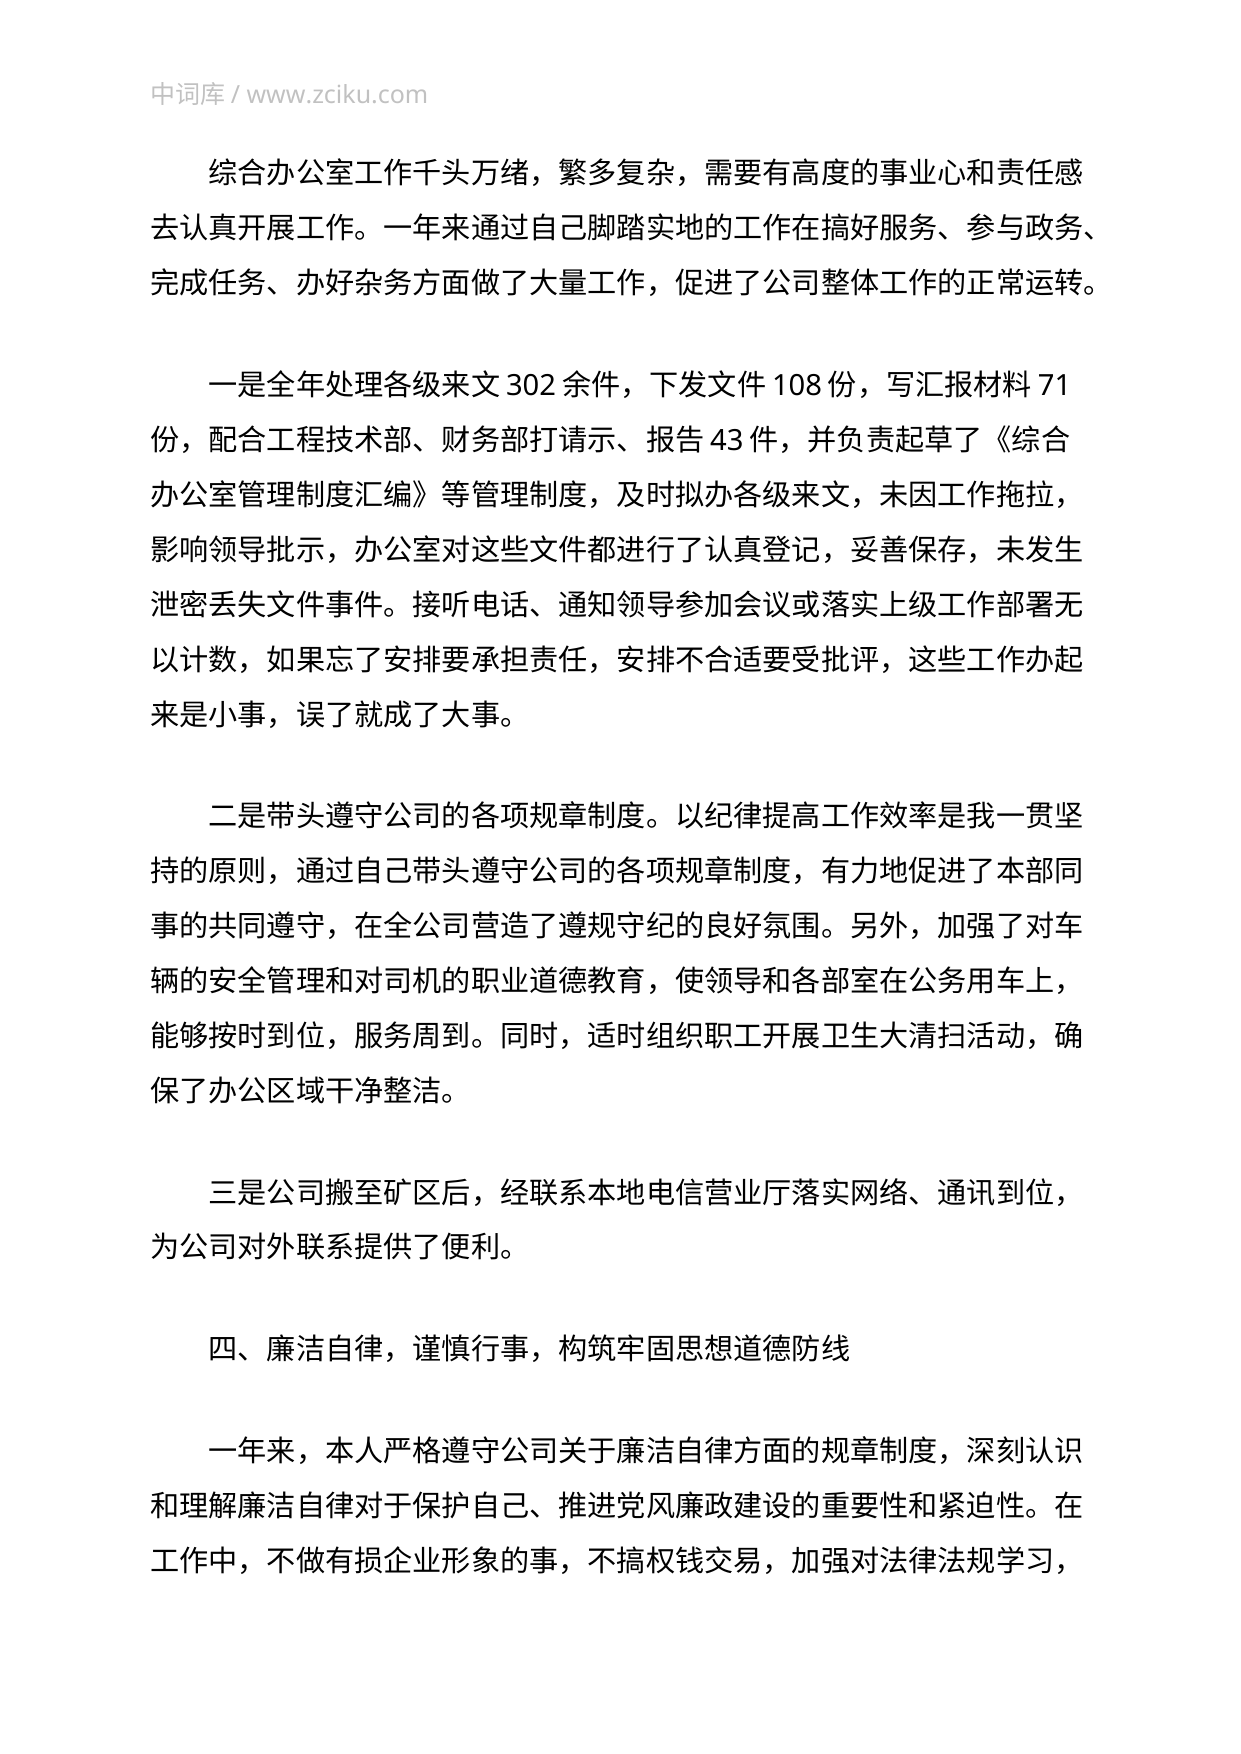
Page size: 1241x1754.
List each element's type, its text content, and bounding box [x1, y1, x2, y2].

text 一是全年处理各级来文302余件，下发文件108份，写汇报材料71份，配合工程技术部、财务部打请示、报告43件，并负责起草了《综合办公室管理制度汇编》等管理制度，及时拟办各级来文，未因工作拖拉，影响领导批示，办公室对这些文件都进行了认真登记，妥善保存，未发生泄密丢失文件事件。接听电话、通知领导参加会议或落实上级工作部署无以计数，如果忘了安排要承担责任，安排不合适要受批评，这些工作办起来是小事，误了就成了大事。 [150, 362, 1090, 733]
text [150, 1428, 1090, 1580]
text 综合办公室工作千头万绪，繁多复杂，需要有高度的事业心和责任感去认真开展工作。一年来通过自己脚踏实地的工作在搞好服务、参与政务、完成任务、办好杂务方面做了大量工作，促进了公司整体工作的正常运转。 [150, 150, 1090, 302]
text 二是带头遵守公司的各项规章制度。以纪律提高工作效率是我一贯坚持的原则，通过自己带头遵守公司的各项规章制度，有力地促进了本部同事的共同遵守，在全公司营造了遵规守纪的良好氛围。另外，加强了对车辆的安全管理和对司机的职业道德教育，使领导和各部室在公务用车上，能够按时到位，服务周到。同时，适时组织职工开展卫生大清扫活动，确保了办公区域干净整洁。 [150, 793, 1090, 1110]
text 四、廉洁自律，谨慎行事，构筑牢固思想道德防线 [150, 1326, 1090, 1368]
text 三是公司搬至矿区后，经联系本地电信营业厅落实网络、通讯到位，为公司对外联系提供了便利。 [150, 1169, 1090, 1266]
